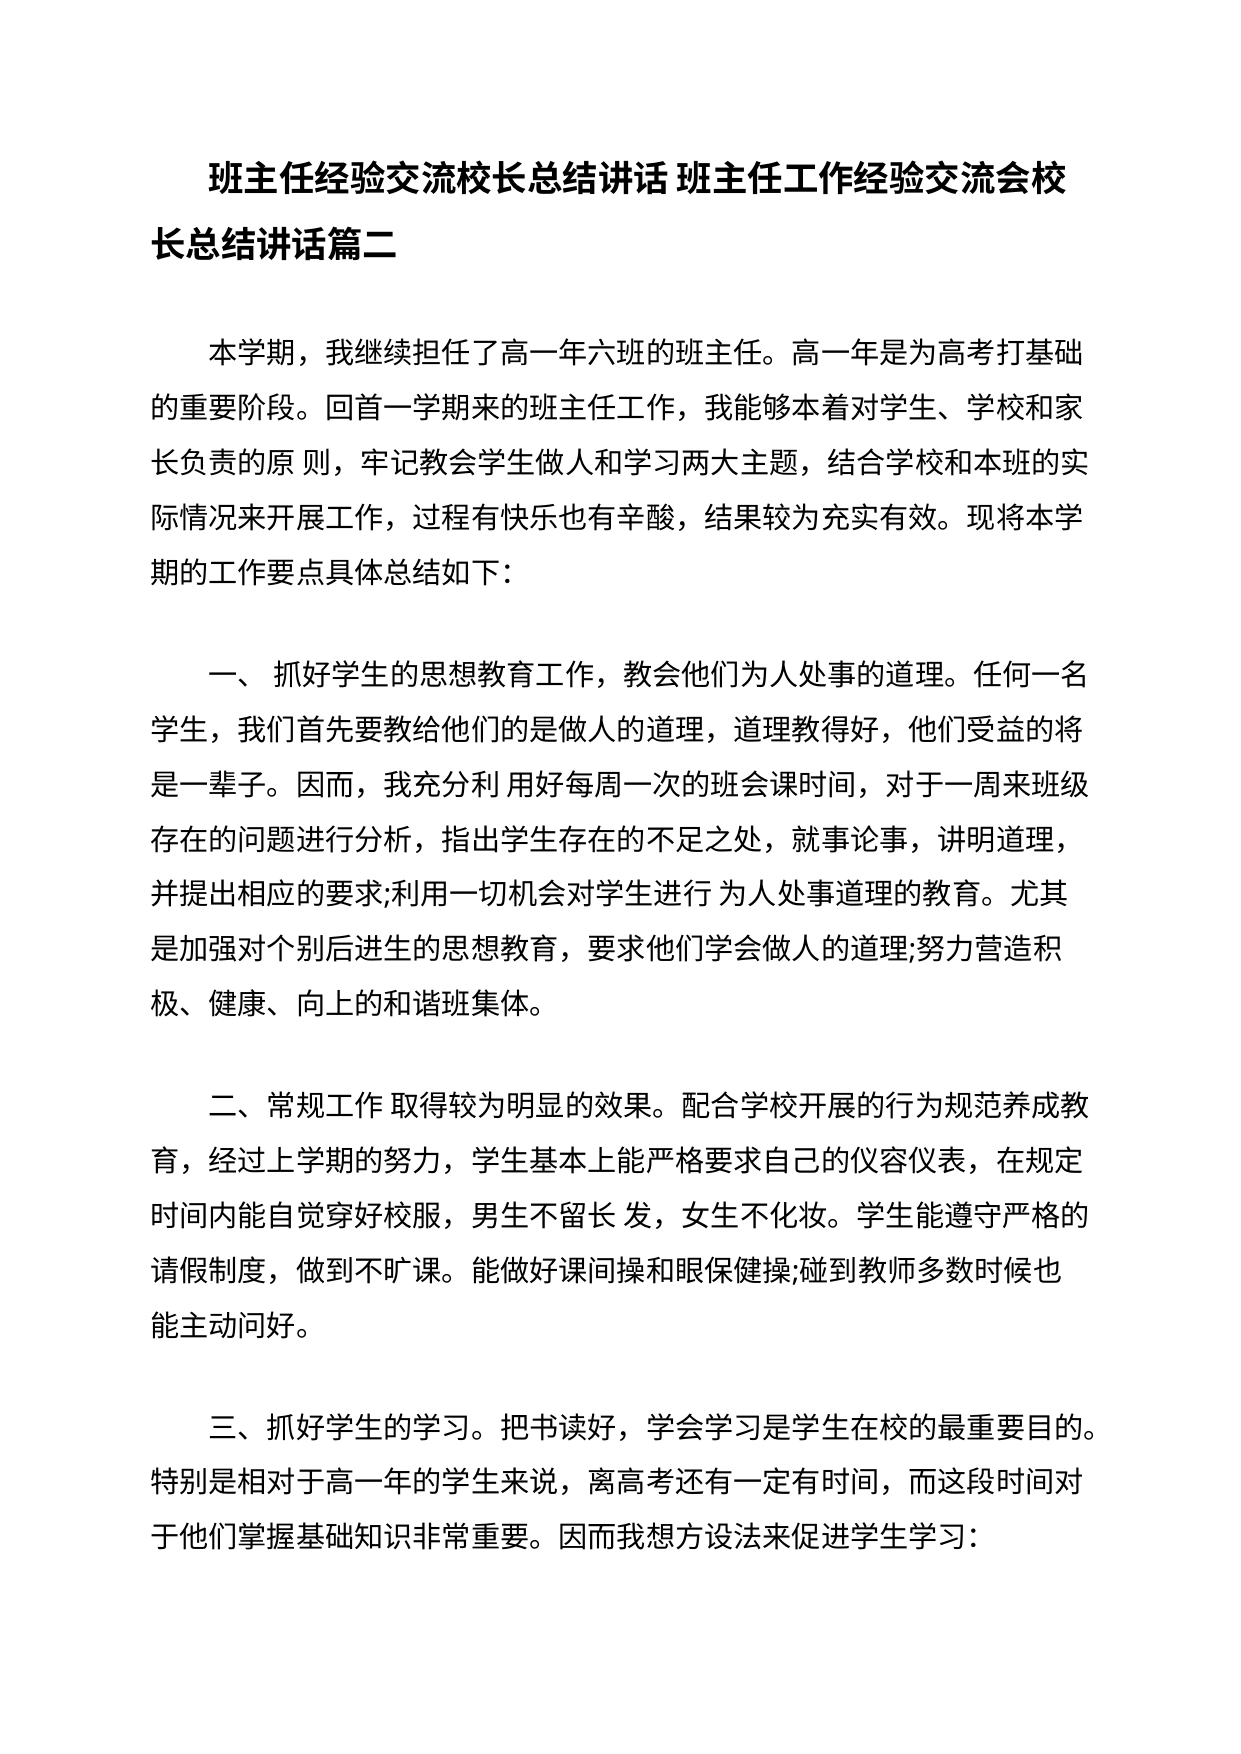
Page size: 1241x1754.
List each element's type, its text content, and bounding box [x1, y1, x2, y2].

text 三、抓好学生的学习。把书读好，学会学习是学生在校的最重要目的。特别是相对于高一年的学生来说，离高考还有一定有时间，而这段时间对于他们掌握基础知识非常重要。因而我想方设法来促进学生学习： [150, 1404, 1090, 1556]
text 班主任经验交流校长总结讲话 班主任工作经验交流会校长总结讲话篇二 [150, 150, 1090, 268]
text 二、常规工作 取得较为明显的效果。配合学校开展的行为规范养成教育，经过上学期的努力，学生基本上能严格要求自己的仪容仪表，在规定时间内能自觉穿好校服，男生不留长 发，女生不化妆。学生能遵守严格的请假制度，做到不旷课。能做好课间操和眼保健操;碰到教师多数时候也能主动问好。 [150, 1083, 1090, 1345]
text 一、 抓好学生的思想教育工作，教会他们为人处事的道理。任何一名学生，我们首先要教给他们的是做人的道理，道理教得好，他们受益的将是一辈子。因而，我充分利 用好每周一次的班会课时间，对于一周来班级存在的问题进行分析，指出学生存在的不足之处，就事论事，讲明道理，并提出相应的要求;利用一切机会对学生进行 为人处事道理的教育。尤其是加强对个别后进生的思想教育，要求他们学会做人的道理;努力营造积极、健康、向上的和谐班集体。 [150, 651, 1090, 1023]
text 本学期，我继续担任了高一年六班的班主任。高一年是为高考打基础的重要阶段。回首一学期来的班主任工作，我能够本着对学生、学校和家长负责的原 则，牢记教会学生做人和学习两大主题，结合学校和本班的实际情况来开展工作，过程有快乐也有辛酸，结果较为充实有效。现将本学期的工作要点具体总结如下： [150, 330, 1090, 592]
